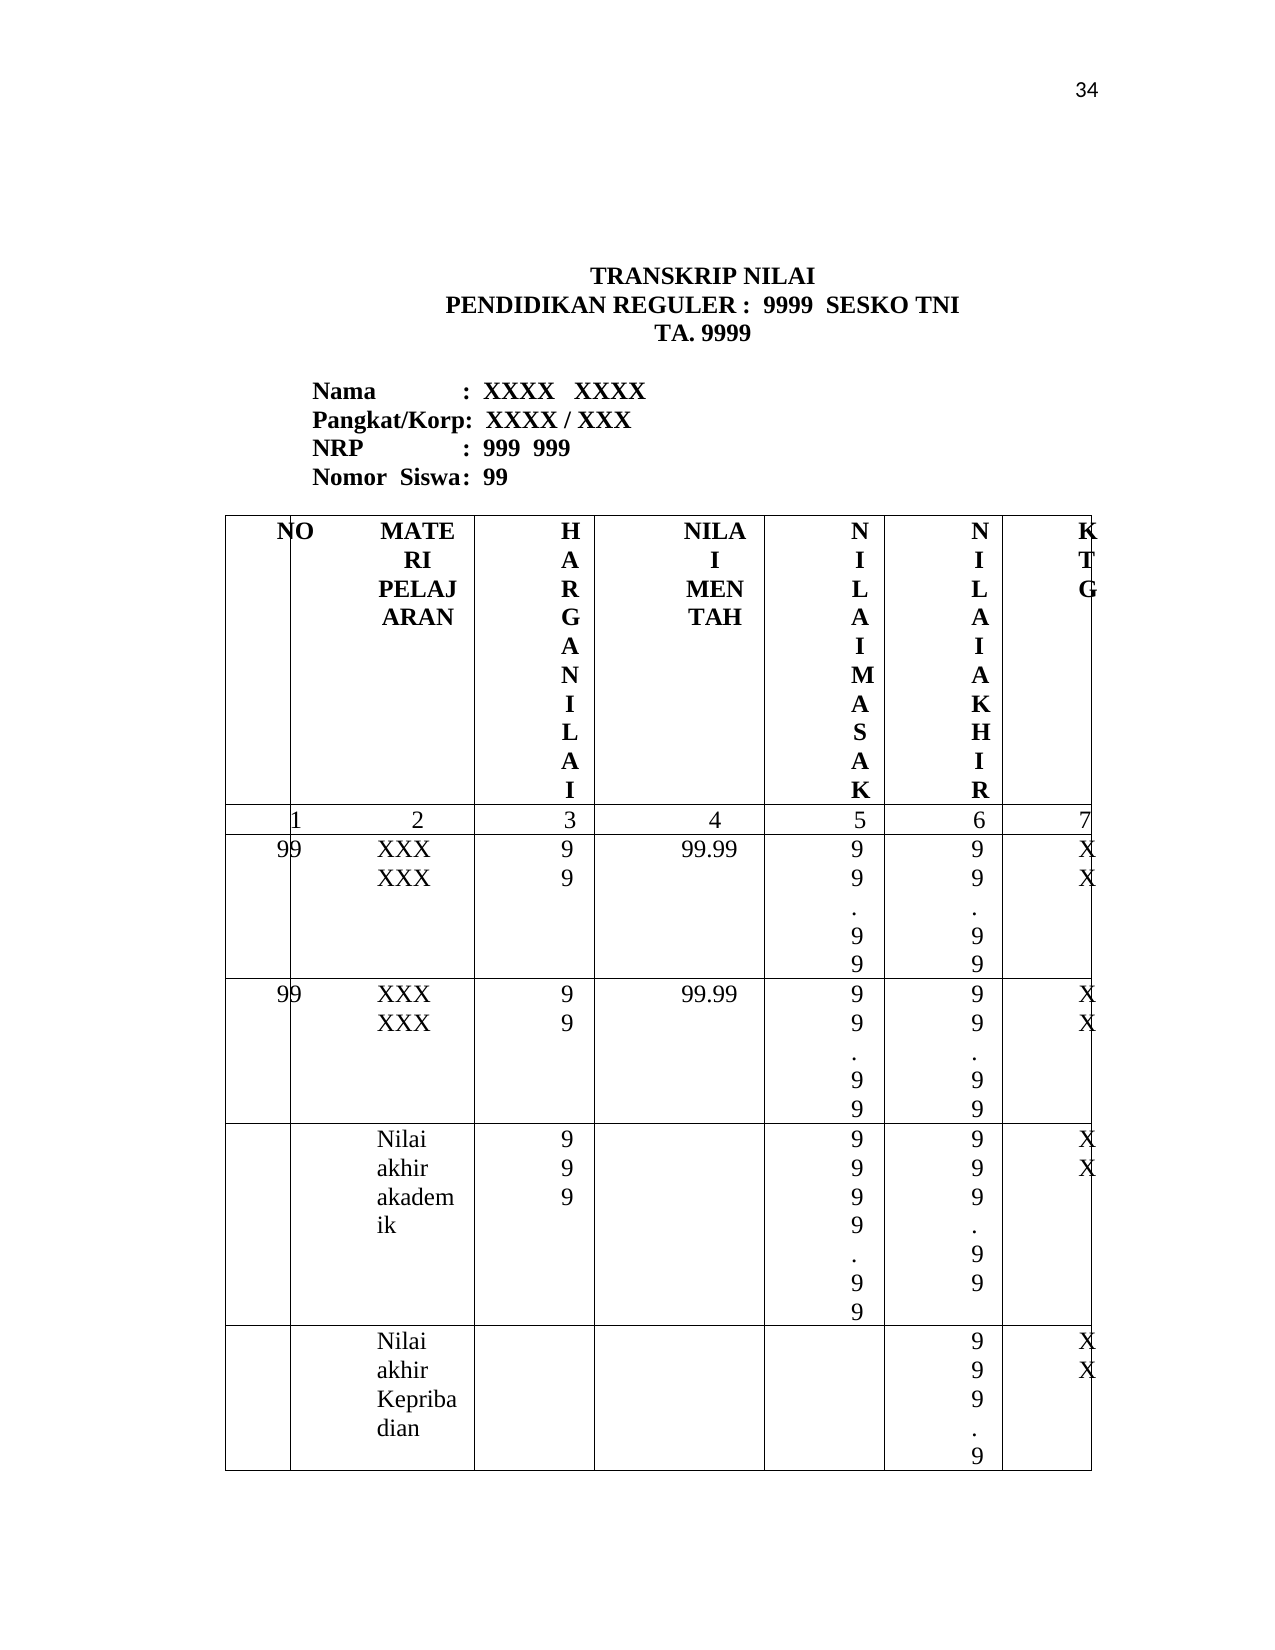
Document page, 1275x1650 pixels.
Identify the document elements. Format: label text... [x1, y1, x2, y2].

text NRP : 999 999 [312, 433, 1093, 462]
table_cell XX [1003, 979, 1091, 1123]
table_header NILAI AKHIR [885, 516, 1002, 804]
table_cell XXX XXX [291, 979, 474, 1123]
table_cell Nilai akhir akademik [291, 1124, 474, 1325]
table_cell [595, 1326, 764, 1470]
table_cell 999.99 [885, 1124, 1002, 1325]
table_cell XX [1003, 1124, 1091, 1325]
table_header NO [226, 516, 290, 804]
table_cell XX [1003, 1326, 1091, 1470]
text TRANSKRIP NILAI [312, 261, 1093, 290]
table_cell 9999.99 [765, 1124, 884, 1325]
text Pangkat/Korp: XXXX / XXX [312, 405, 1093, 433]
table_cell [291, 1326, 474, 1470]
table_cell 99 [475, 835, 594, 978]
table_cell 7 [1003, 805, 1091, 833]
table_cell 99 [475, 979, 594, 1123]
table_cell 99.99 [885, 835, 1002, 978]
table_cell 5 [765, 805, 884, 833]
table_cell 999 [475, 1124, 594, 1325]
table_cell 99 [226, 835, 290, 978]
table_cell 1 [226, 805, 290, 833]
table_header KTG [1003, 516, 1091, 804]
table_cell 6 [885, 805, 1002, 833]
table_cell 99 [226, 979, 290, 1123]
table_cell [595, 1124, 764, 1325]
table_cell 99.99 [765, 835, 884, 978]
text PENDIDIKAN REGULER : 9999 SESKO TNI [312, 290, 1093, 318]
table_cell 99.99 [885, 979, 1002, 1123]
table_cell XXX XXX [291, 835, 474, 978]
table_cell 99.99 [595, 979, 764, 1123]
table_cell [475, 1326, 594, 1470]
text TA. 9999 [312, 318, 1093, 347]
table_header NILAI MENTAH [595, 516, 764, 804]
table_cell 999.99 [885, 1326, 1002, 1470]
table_header MATERI PELAJARAN [291, 516, 474, 804]
table_cell 3 [475, 805, 594, 833]
table_cell [226, 1124, 290, 1325]
table_cell 4 [595, 805, 764, 833]
table_header NILAI MASAK [765, 516, 884, 804]
text Nomor Siswa : 99 [312, 462, 1093, 491]
table_cell [765, 1326, 884, 1470]
text Nama : XXXX XXXX [312, 376, 1093, 405]
table_cell [226, 1326, 290, 1470]
table_cell XX [1003, 835, 1091, 978]
table_header HARGA NILAI [475, 516, 594, 804]
table_cell 99.99 [765, 979, 884, 1123]
table_cell 99.99 [595, 835, 764, 978]
table_cell 2 [291, 805, 474, 833]
